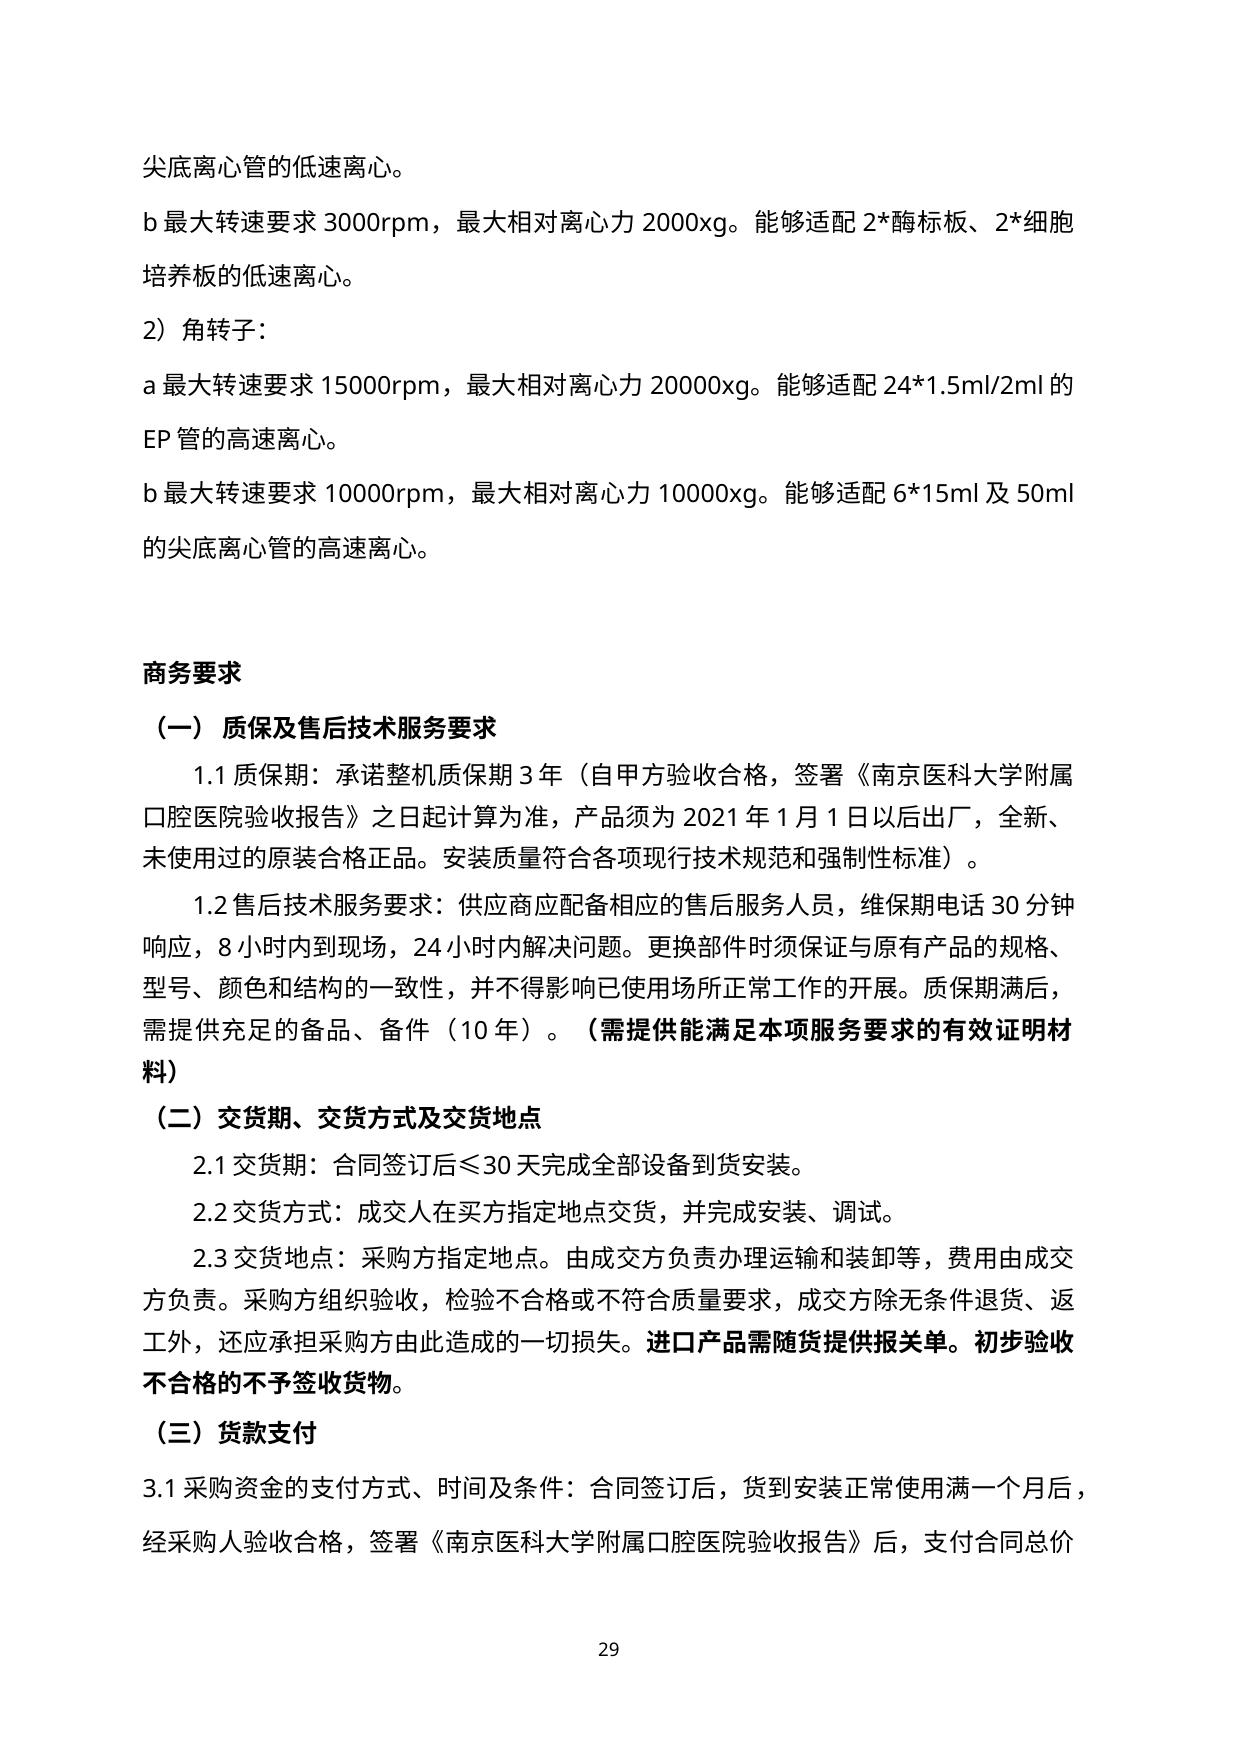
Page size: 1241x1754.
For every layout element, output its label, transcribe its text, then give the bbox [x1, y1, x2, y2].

list 质保及售后技术服务要求 [142, 704, 1075, 746]
text 2.2交货方式：成交人在买方指定地点交货，并完成安装、调试。 [142, 1188, 1075, 1229]
text （三）货款支付 [142, 1414, 1075, 1450]
text 2.3交货地点：采购方指定地点。由成交方负责办理运输和装卸等，费用由成交方负责。采购方组织验收，检验不合格或不符合质量要求，成交方除无条件退货、返工外，还应承担采购方由此造成的一切损失。进口产品需随货提供报关单。初步验收不合格的不予签收货物。 [142, 1234, 1075, 1401]
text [142, 148, 1075, 184]
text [142, 1468, 1075, 1559]
text 2.1交货期：合同签订后≤30天完成全部设备到货安装。 [142, 1141, 1075, 1183]
text 1.1质保期：承诺整机质保期3年（自甲方验收合格，签署《南京医科大学附属口腔医院验收报告》之日起计算为准，产品须为2021年1月1日以后出厂，全新、未使用过的原装合格正品。安装质量符合各项现行技术规范和强制性标准）。 [142, 751, 1075, 876]
text 商务要求 [142, 646, 1075, 692]
text b最大转速要求10000rpm，最大相对离心力10000xg。能够适配6*15ml及50ml的尖底离心管的高速离心。 [142, 474, 1075, 564]
text 1.2售后技术服务要求：供应商应配备相应的售后服务人员，维保期电话30分钟响应，8小时内到现场，24小时内解决问题。更换部件时须保证与原有产品的规格、型号、颜色和结构的一致性，并不得影响已使用场所正常工作的开展。质保期满后，需提供充足的备品、备件（10年）。（需提供能满足本项服务要求的有效证明材料） [142, 881, 1075, 1089]
text a最大转速要求15000rpm，最大相对离心力20000xg。能够适配24*1.5ml/2ml的EP管的高速离心。 [142, 365, 1075, 456]
text b最大转速要求3000rpm，最大相对离心力2000xg。能够适配2*酶标板、2*细胞培养板的低速离心。 [142, 202, 1075, 293]
text 2）角转子： [142, 311, 1075, 347]
text （二）交货期、交货方式及交货地点 [142, 1094, 1075, 1136]
